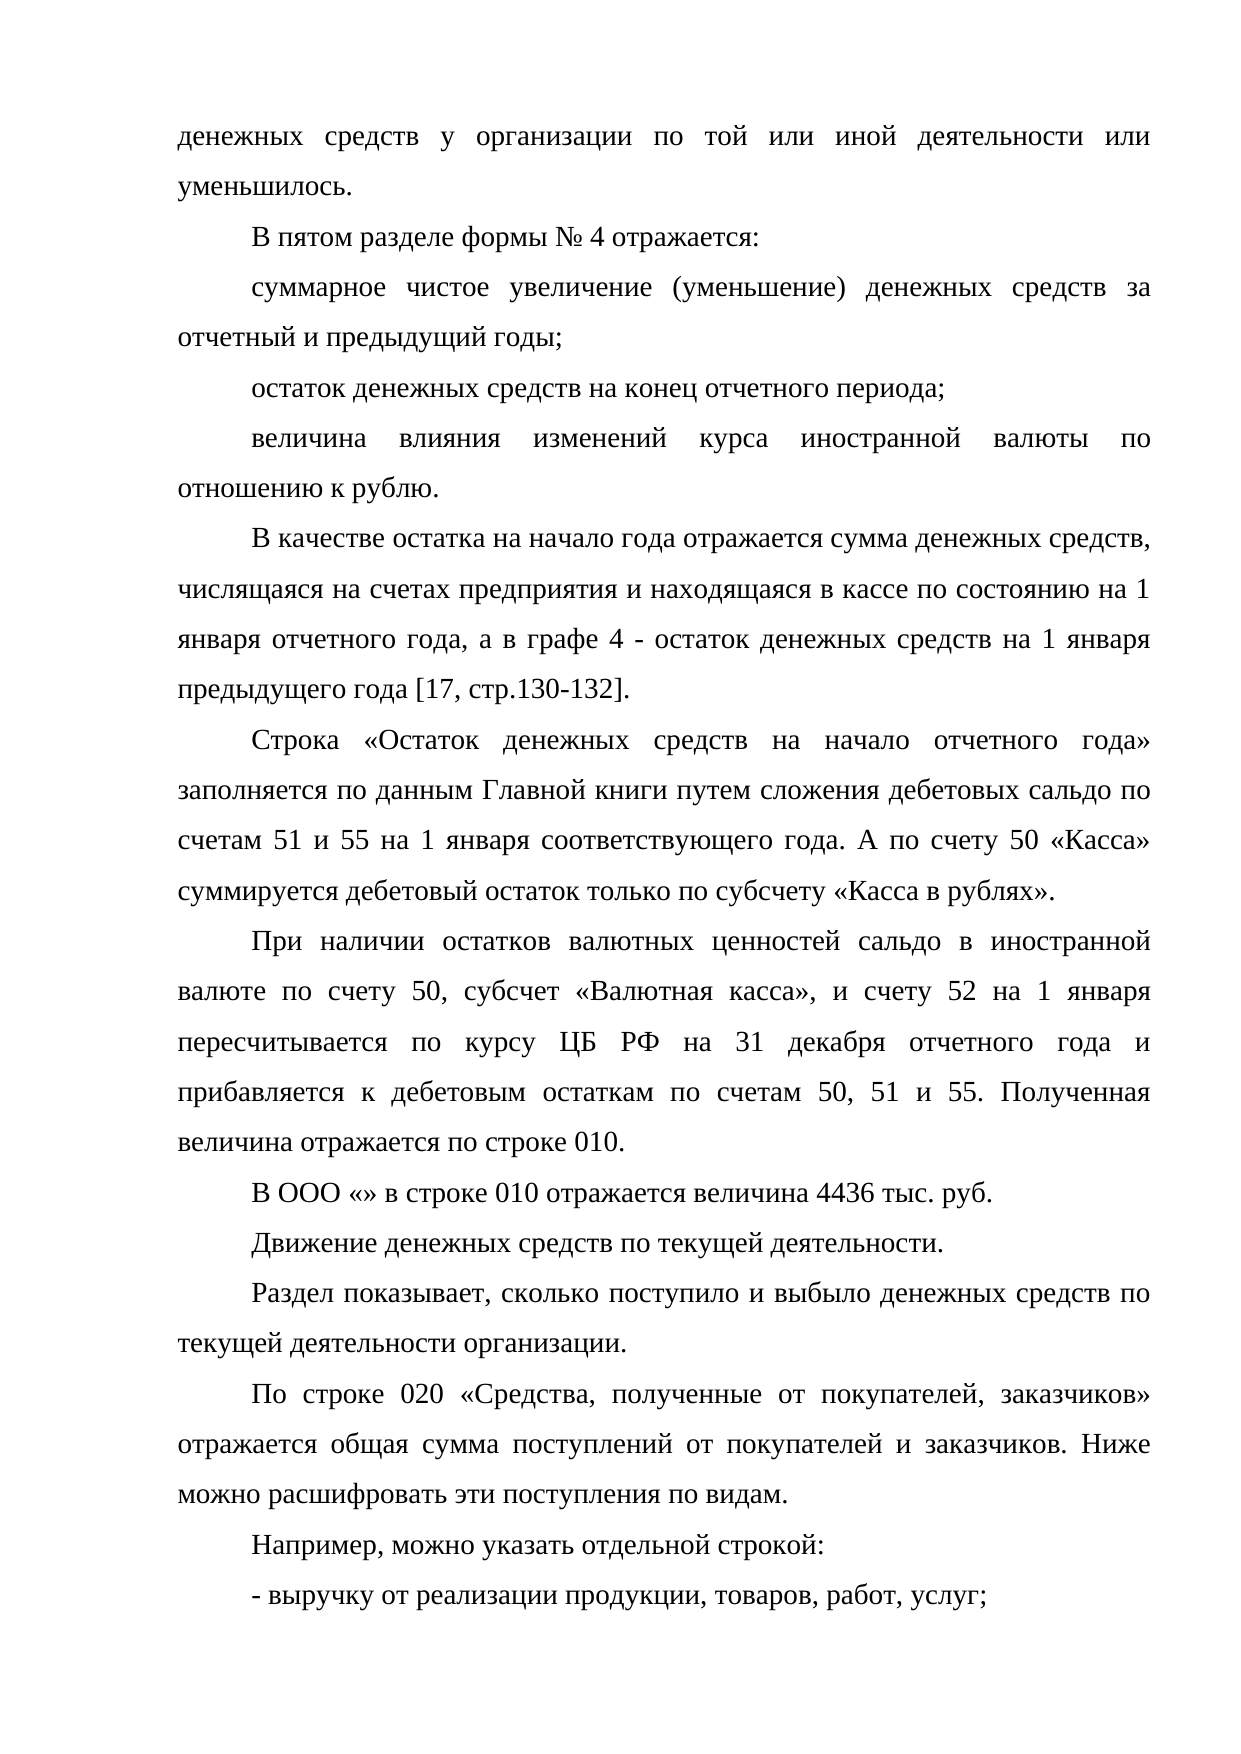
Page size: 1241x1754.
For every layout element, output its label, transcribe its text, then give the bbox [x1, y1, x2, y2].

text В качестве остатка на начало года отражается сумма денежных средств, числящаяся на счетах предприятия и находящаяся в кассе по состоянию на 1 января отчетного года, а в графе 4 - остаток денежных средств на 1 января предыдущего года [17, стр.130-132]. [177, 521, 1152, 705]
text величина влияния изменений курса иностранной валюты по отношению к рублю. [177, 420, 1152, 504]
text Строка «Остаток денежных средств на начало отчетного года» заполняется по данным Главной книги путем сложения дебетовых сальдо по счетам 51 и 55 на 1 января соответствующего года. А по счету 50 «Касса» суммируется дебетовый остаток только по субсчету «Касса в рублях». [177, 722, 1152, 906]
text остаток денежных средств на конец отчетного периода; [177, 370, 1152, 403]
text При наличии остатков валютных ценностей сальдо в иностранной валюте по счету 50, субсчет «Валютная касса», и счету 52 на 1 января пересчитывается по курсу ЦБ РФ на 31 декабря отчетного года и прибавляется к дебетовым остаткам по счетам 50, 51 и 55. Полученная величина отражается по строке 010. [177, 923, 1152, 1158]
text Движение денежных средств по текущей деятельности. [177, 1225, 1152, 1258]
text В пятом разделе формы № 4 отражается: [177, 219, 1152, 252]
text - выручку от реализации продукции, товаров, работ, услуг; [177, 1577, 1152, 1611]
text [177, 118, 1152, 202]
text суммарное чистое увеличение (уменьшение) денежных средств за отчетный и предыдущий годы; [177, 269, 1152, 353]
text В ООО «» в строке 010 отражается величина 4436 тыс. руб. [177, 1175, 1152, 1208]
text Например, можно указать отдельной строкой: [177, 1527, 1152, 1560]
text По строке 020 «Средства, полученные от покупателей, заказчиков» отражается общая сумма поступлений от покупателей и заказчиков. Ниже можно расшифровать эти поступления по видам. [177, 1376, 1152, 1510]
text Раздел показывает, сколько поступило и выбыло денежных средств по текущей деятельности организации. [177, 1275, 1152, 1359]
